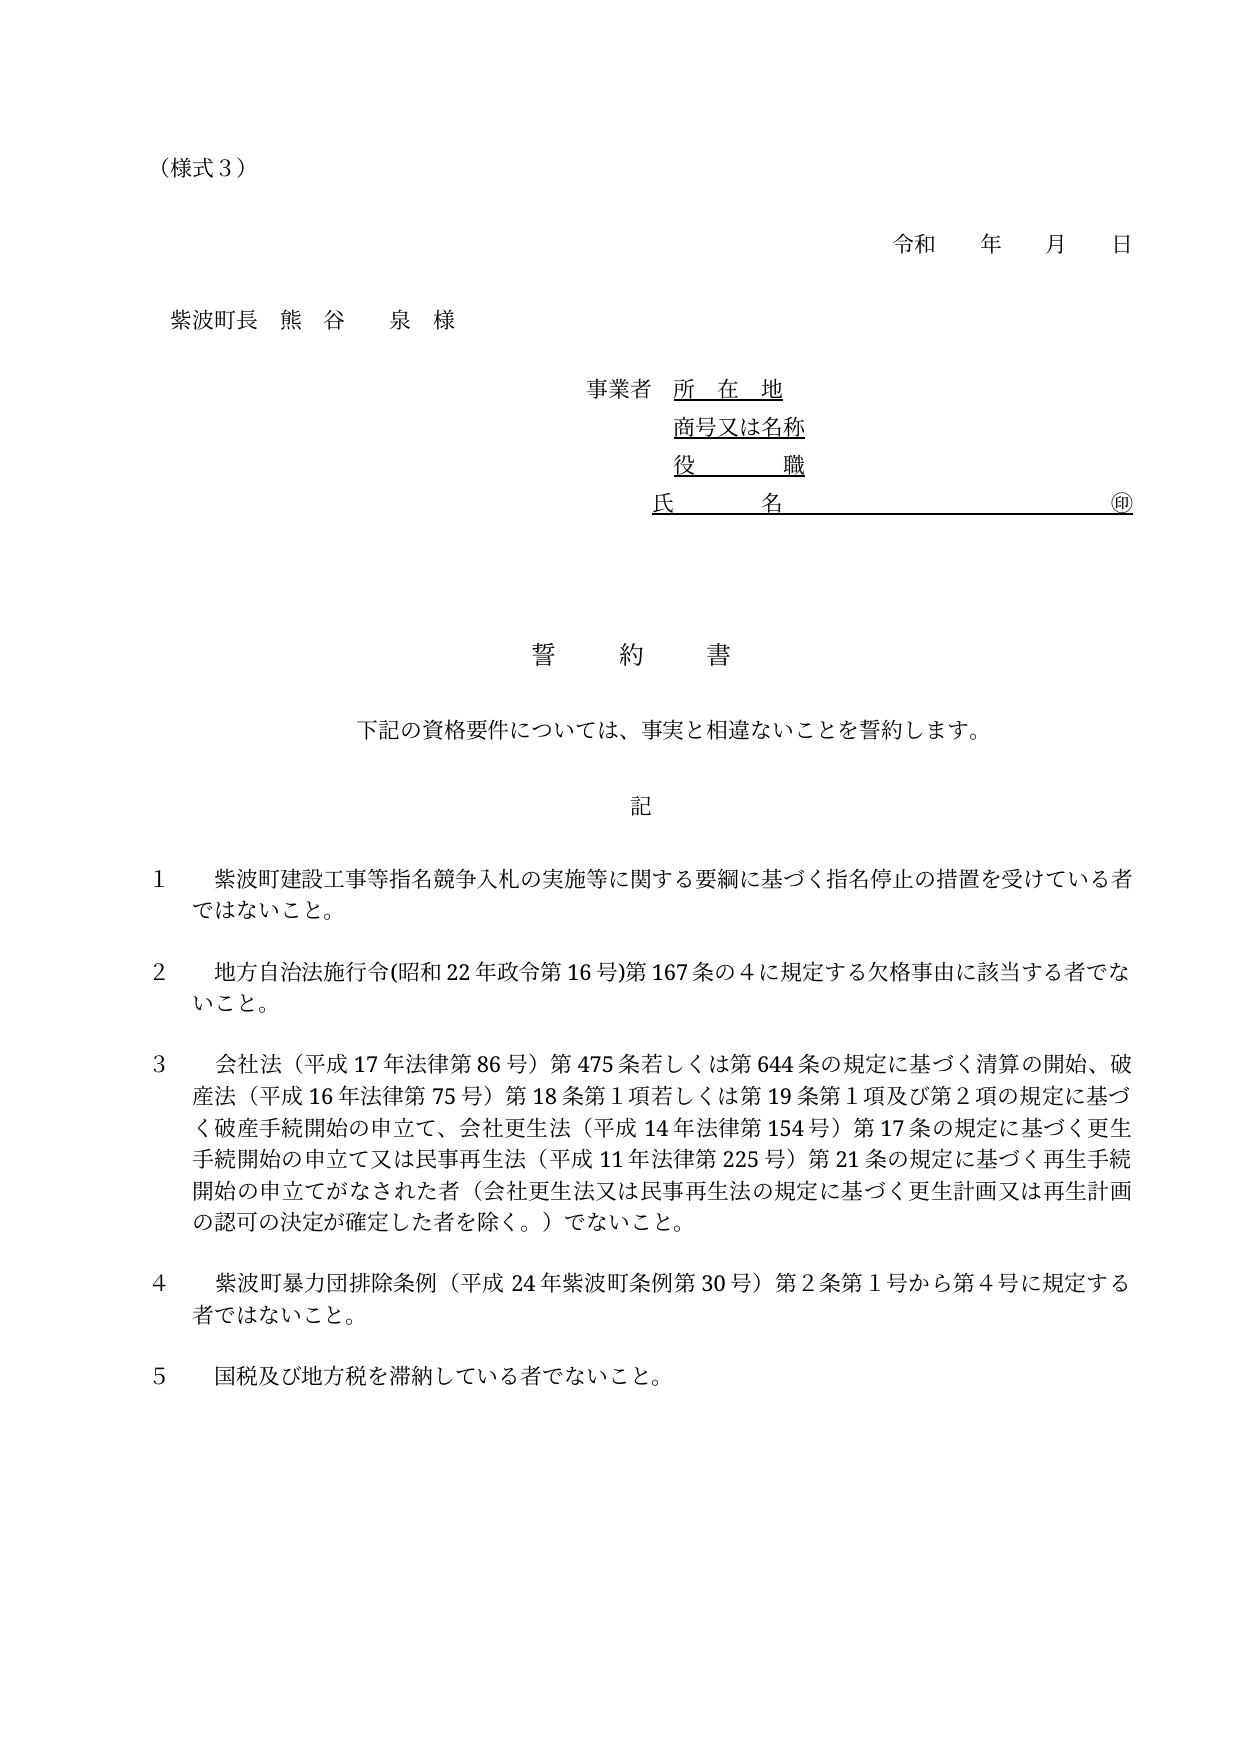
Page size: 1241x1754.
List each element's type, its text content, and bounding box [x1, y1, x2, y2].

text 氏 名 ㊞ [148, 483, 1133, 521]
text ２ 地方自治法施行令(昭和22年政令第16号)第167条の４に規定する欠格事由に該当する者でないこと。 [148, 955, 1133, 1018]
text １ 紫波町建設工事等指名競争入札の実施等に関する要綱に基づく指名停止の措置を受けている者ではないこと。 [148, 862, 1133, 925]
text 役 職 [148, 445, 1136, 483]
text 下記の資格要件については、事実と相違ないことを誓約します。 [148, 710, 1133, 748]
text ３ 会社法（平成17年法律第86号）第475条若しくは第644条の規定に基づく清算の開始、破産法（平成16年法律第75号）第18条第１項若しくは第19条第１項及び第２項の規定に基づく破産手続開始の申立て、会社更生法（平成14年法律第154号）第17条の規定に基づく更生手続開始の申立て又は民事再生法（平成11年法律第225号）第21条の規定に基づく再生手続開始の申立てがなされた者（会社更生法又は民事再生法の規定に基づく更生計画又は再生計画の認可の決定が確定した者を除く。）でないこと。 [148, 1048, 1133, 1237]
text ５ 国税及び地方税を滞納している者でないこと。 [148, 1359, 1133, 1391]
text （様式３） [148, 148, 1133, 186]
text 紫波町長 熊 谷 泉 様 [148, 300, 1133, 338]
text 商号又は名称 [148, 407, 1136, 445]
subtitle 記 [148, 786, 1133, 824]
text 誓 約 書 [148, 634, 1133, 672]
text ４ 紫波町暴力団排除条例（平成24年紫波町条例第30号）第２条第１号から第４号に規定する者ではないこと。 [148, 1267, 1133, 1329]
text 事業者 所 在 地 [148, 369, 1136, 407]
text 令和 年 月 日 [148, 224, 1133, 262]
